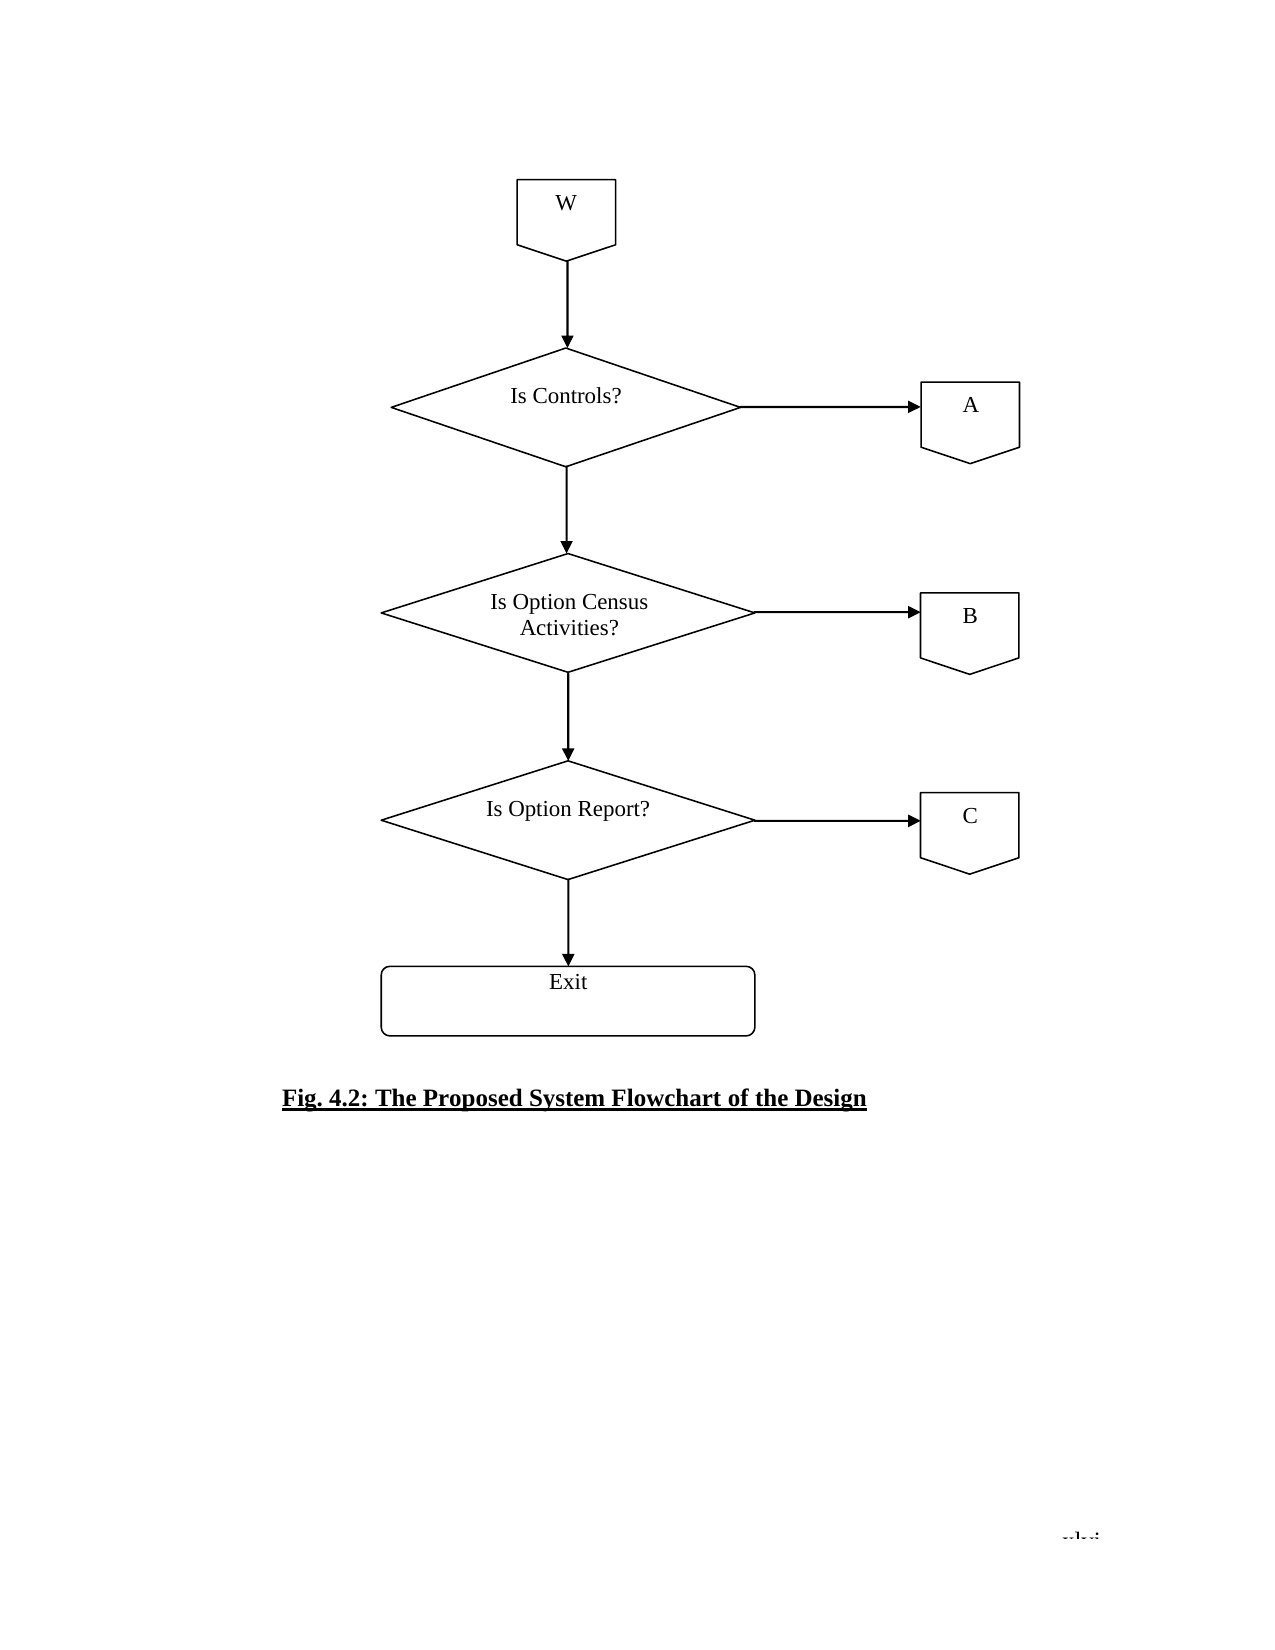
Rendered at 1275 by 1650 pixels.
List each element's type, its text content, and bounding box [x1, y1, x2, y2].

text Fig. 4.2: The Proposed System Flowchart of the Design [282, 1083, 1231, 1112]
